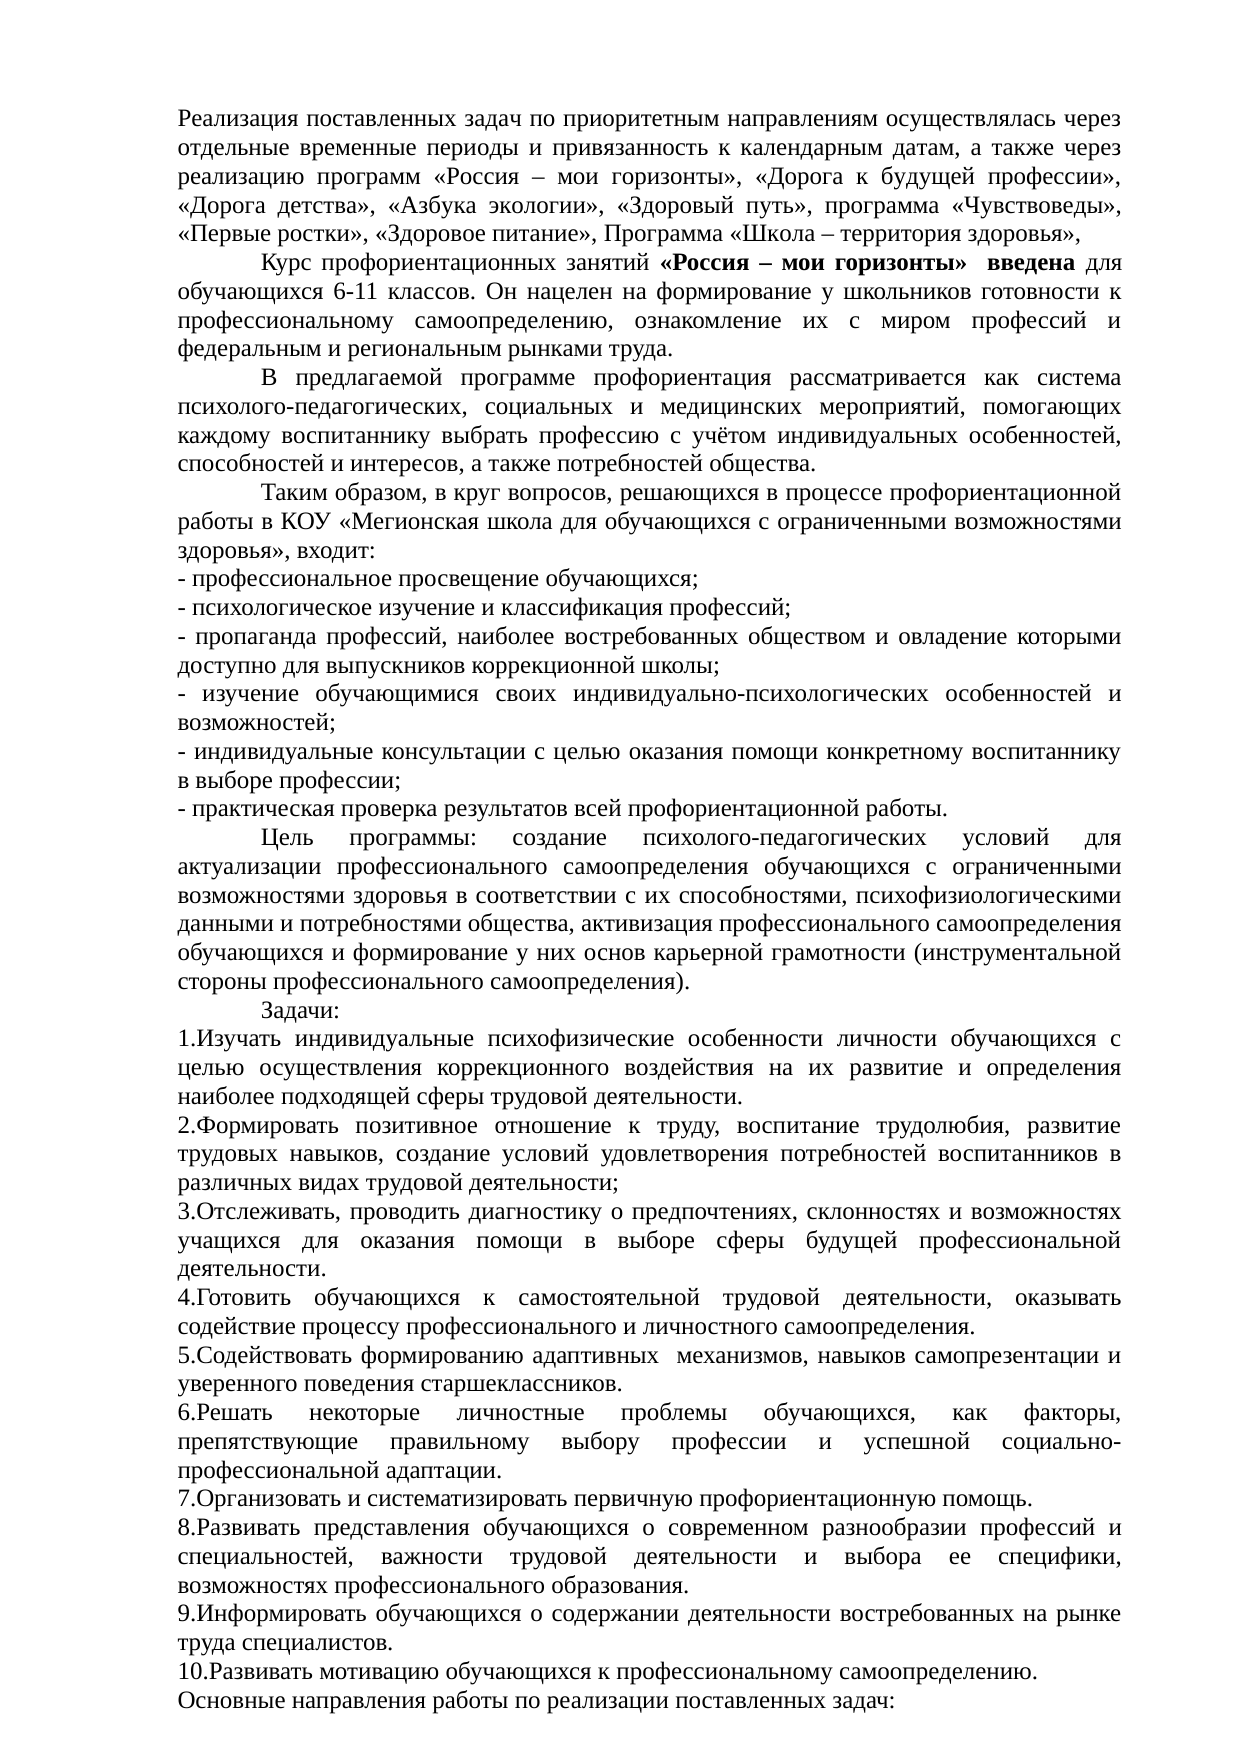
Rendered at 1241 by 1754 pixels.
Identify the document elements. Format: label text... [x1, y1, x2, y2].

text Курс профориентационных занятий «Россия – мои горизонты» введена для обучающихся 6-11 классов. Он нацелен на формирование у школьников готовности к профессиональному самоопределению, ознакомление их с миром профессий и федеральным и региональным рынками труда. [177, 247, 1122, 362]
text - профессиональное просвещение обучающихся; [177, 563, 1122, 592]
text 9.Информировать обучающихся о содержании деятельности востребованных на рынке труда специалистов. [177, 1598, 1122, 1656]
text Таким образом, в круг вопросов, решающихся в процессе профориентационной работы в КОУ «Мегионская школа для обучающихся с ограниченными возможностями здоровья», входит: [177, 477, 1122, 563]
text - индивидуальные консультации с целью оказания помощи конкретному воспитаннику в выборе профессии; [177, 736, 1122, 793]
text 4.Готовить обучающихся к самостоятельной трудовой деятельности, оказывать содействие процессу профессионального и личностного самоопределения. [177, 1282, 1122, 1340]
text 10.Развивать мотивацию обучающихся к профессиональному самоопределению. [177, 1656, 1122, 1685]
text - практическая проверка результатов всей профориентационной работы. [177, 793, 1122, 822]
text Основные направления работы по реализации поставленных задач: [177, 1685, 1122, 1713]
text 1.Изучать индивидуальные психофизические особенности личности обучающихся с целью осуществления коррекционного воздействия на их развитие и определения наиболее подходящей сферы трудовой деятельности. [177, 1023, 1122, 1110]
text Задачи: [177, 995, 1122, 1023]
text - психологическое изучение и классификация профессий; [177, 592, 1122, 621]
text 2.Формировать позитивное отношение к труду, воспитание трудолюбия, развитие трудовых навыков, создание условий удовлетворения потребностей воспитанников в различных видах трудовой деятельности; [177, 1110, 1122, 1196]
text 5.Содействовать формированию адаптивных механизмов, навыков самопрезентации и уверенного поведения старшеклассников. [177, 1340, 1122, 1397]
text 8.Развивать представления обучающихся о современном разнообразии профессий и специальностей, важности трудовой деятельности и выбора ее специфики, возможностях профессионального образования. [177, 1512, 1122, 1598]
text - изучение обучающимися своих индивидуально-психологических особенностей и возможностей; [177, 678, 1122, 736]
text - пропаганда профессий, наиболее востребованных обществом и овладение которыми доступно для выпускников коррекционной школы; [177, 621, 1122, 678]
text Цель программы: создание психолого-педагогических условий для актуализации профессионального самоопределения обучающихся с ограниченными возможностями здоровья в соответствии с их способностями, психофизиологическими данными и потребностями общества, активизация профессионального самоопределения обучающихся и формирование у них основ карьерной грамотности (инструментальной стороны профессионального самоопределения). [177, 822, 1122, 995]
text 7.Организовать и систематизировать первичную профориентационную помощь. [177, 1483, 1122, 1512]
text 6.Решать некоторые личностные проблемы обучающихся, как факторы, препятствующие правильному выбору профессии и успешной социально-профессиональной адаптации. [177, 1397, 1122, 1483]
text В предлагаемой программе профориентация рассматривается как система психолого-педагогических, социальных и медицинских мероприятий, помогающих каждому воспитаннику выбрать профессию с учётом индивидуальных особенностей, способностей и интересов, а также потребностей общества. [177, 362, 1122, 477]
text Реализация поставленных задач по приоритетным направлениям осуществлялась через отдельные временные периоды и привязанность к календарным датам, а также через реализацию программ «Россия – мои горизонты», «Дорога к будущей профессии», «Дорога детства», «Азбука экологии», «Здоровый путь», программа «Чувствоведы», «Первые ростки», «Здоровое питание», Программа «Школа – территория здоровья», [177, 103, 1122, 247]
text 3.Отслеживать, проводить диагностику о предпочтениях, склонностях и возможностях учащихся для оказания помощи в выборе сферы будущей профессиональной деятельности. [177, 1196, 1122, 1282]
